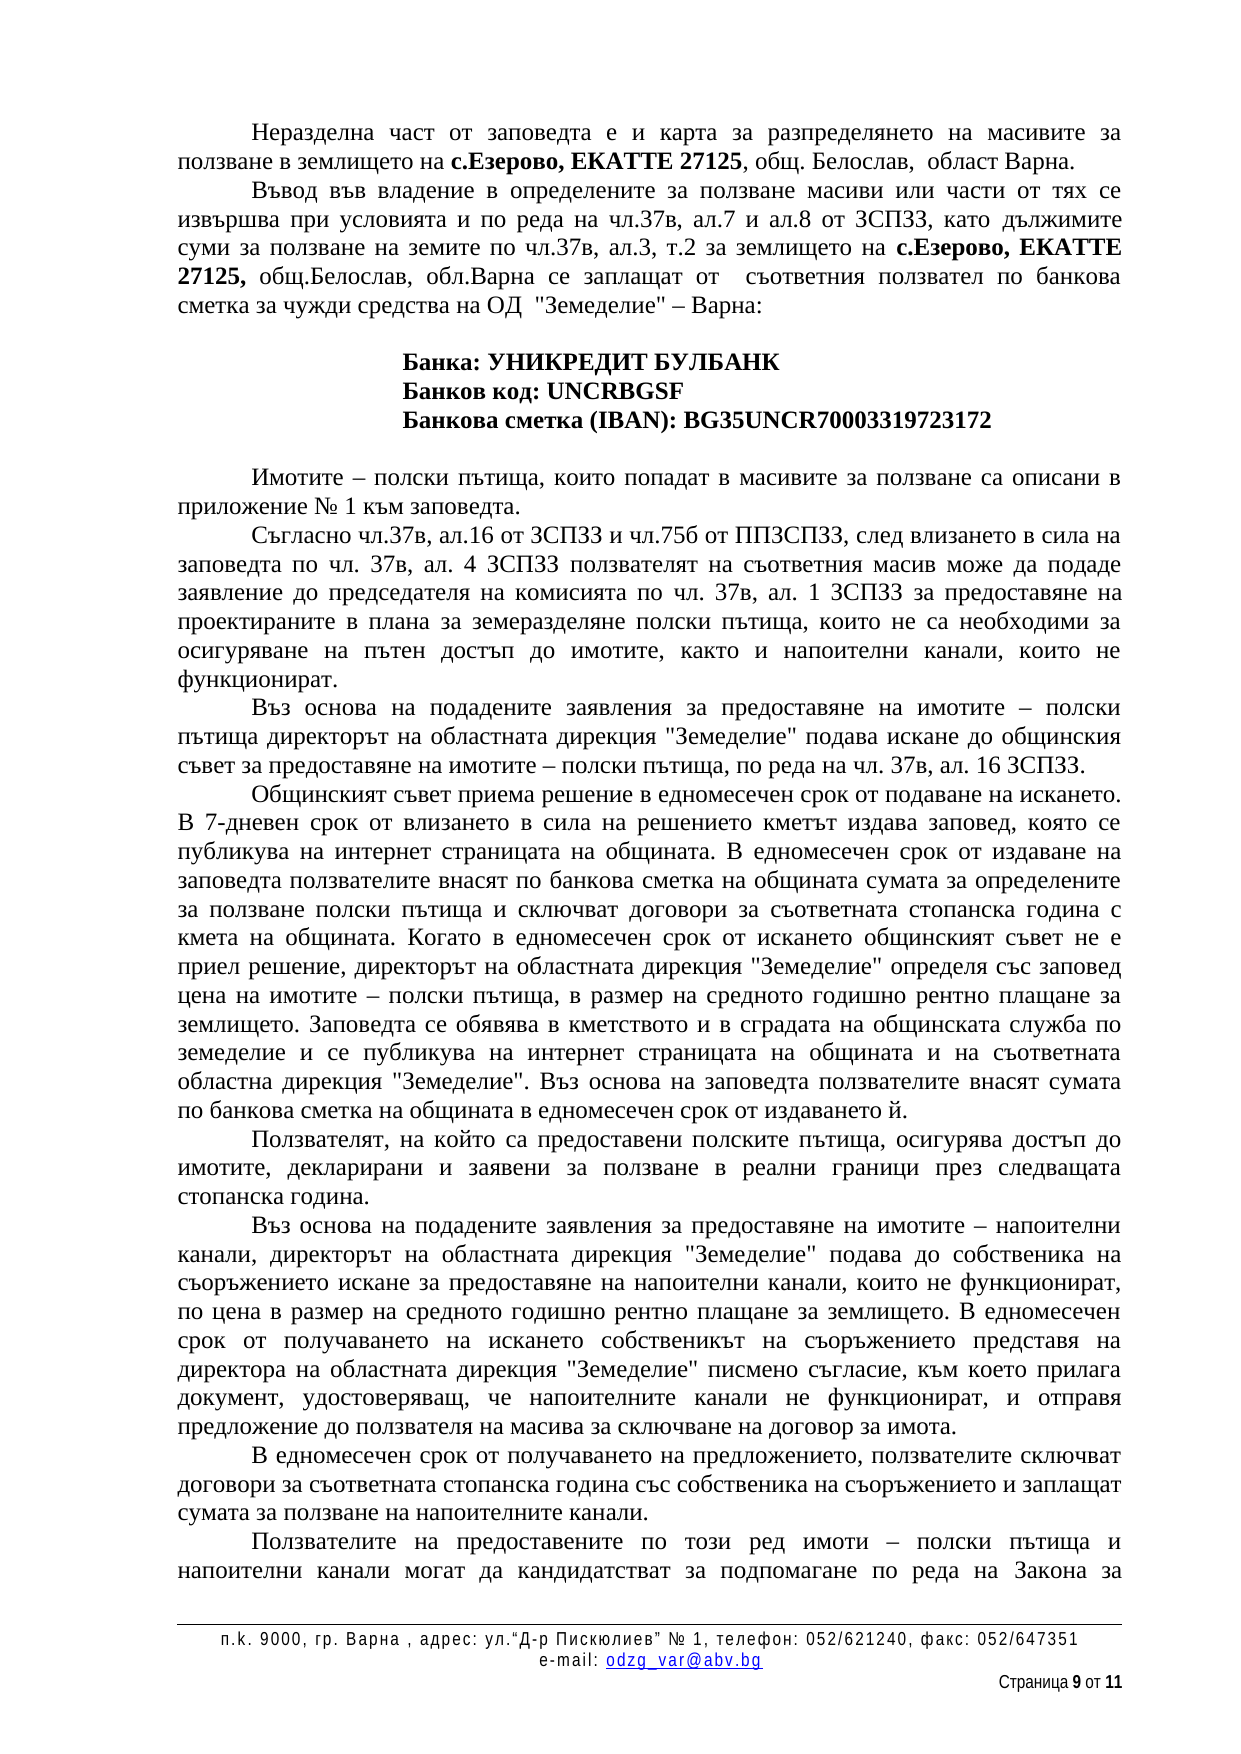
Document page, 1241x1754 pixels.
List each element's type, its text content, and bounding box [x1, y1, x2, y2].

text Въз основа на подадените заявления за предоставяне на имотите – напоителни канали, директорът на областната дирекция "Земеделие" подава до собственика на съоръжението искане за предоставяне на напоителни канали, които не функционират, по цена в размер на средното годишно рентно плащане за землището. В едномесечен срок от получаването на искането собственикът на съоръжението представя на директора на областната дирекция "Земеделие" писмено съгласие, към което прилага документ, удостоверяващ, че напоителните канали не функционират, и отправя предложение до ползвателя на масива за сключване на договор за имота. [177, 1210, 1122, 1440]
text Общинският съвет приема решение в едномесечен срок от подаване на искането. В 7-дневен срок от влизането в сила на решението кметът издава заповед, която се публикува на интернет страницата на общината. В едномесечен срок от издаване на заповедта ползвателите внасят по банкова сметка на общината сумата за определените за ползване полски пътища и сключват договори за съответната стопанска година с кмета на общината. Когато в едномесечен срок от искането общинският съвет не е приел решение, директорът на областната дирекция "Земеделие" определя със заповед цена на имотите – полски пътища, в размер на средното годишно рентно плащане за землището. Заповедта се обявява в кметството и в сградата на общинската служба по земеделие и се публикува на интернет страницата на общината и на съответната областна дирекция "Земеделие". Въз основа на заповедта ползвателите внасят сумата по банкова сметка на общината в едномесечен срок от издаването й. [177, 779, 1122, 1124]
text Банка: УНИКРЕДИТ БУЛБАНК [177, 347, 1122, 376]
text Въз основа на подадените заявления за предоставяне на имотите – полски пътища директорът на областната дирекция "Земеделие" подава искане до общинския съвет за предоставяне на имотите – полски пътища, по реда на чл. 37в, ал. 16 ЗСПЗЗ. [177, 692, 1122, 779]
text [177, 1526, 1122, 1584]
text Съгласно чл.37в, ал.16 от ЗСПЗЗ и чл.75б от ППЗСПЗЗ, след влизането в сила на заповедта по чл. 37в, ал. 4 ЗСПЗЗ ползвателят на съответния масив може да подаде заявление до председателя на комисията по чл. 37в, ал. 1 ЗСПЗЗ за предоставяне на проектираните в плана за земеразделяне полски пътища, които не са необходими за осигуряване на пътен достъп до имотите, както и напоителни канали, които не функционират. [177, 520, 1122, 692]
text В едномесечен срок от получаването на предложението, ползвателите сключват договори за съответната стопанска година със собственика на съоръжението и заплащат сумата за ползване на напоителните канали. [177, 1440, 1122, 1526]
text Банков код: UNCRBGSF [177, 376, 1122, 405]
text Банкова сметка (IBAN): BG35UNCR70003319723172 [177, 405, 1122, 434]
text Имотите – полски пътища, които попадат в масивите за ползване са описани в приложение № 1 към заповедта. [177, 462, 1122, 520]
text Ползвателят, на който са предоставени полските пътища, осигурява достъп до имотите, декларирани и заявени за ползване в реални граници през следващата стопанска година. [177, 1124, 1122, 1210]
text Въвод във владение в определените за ползване масиви или части от тях се извършва при условията и по реда на чл.37в, ал.7 и ал.8 от ЗСПЗЗ, като дължимите суми за ползване на земите по чл.37в, ал.3, т.2 за землището на с.Езерово, ЕКАТТЕ 27125, общ.Белослав, обл.Варна се заплащат от съответния ползвател по банкова сметка за чужди средства на ОД "Земеделие" – Варна: [177, 175, 1122, 319]
text Неразделна част от заповедта е и карта за разпределянето на масивите за ползване в землището на с.Езерово, ЕКАТТЕ 27125, общ. Белослав, област Варна. [177, 117, 1122, 175]
